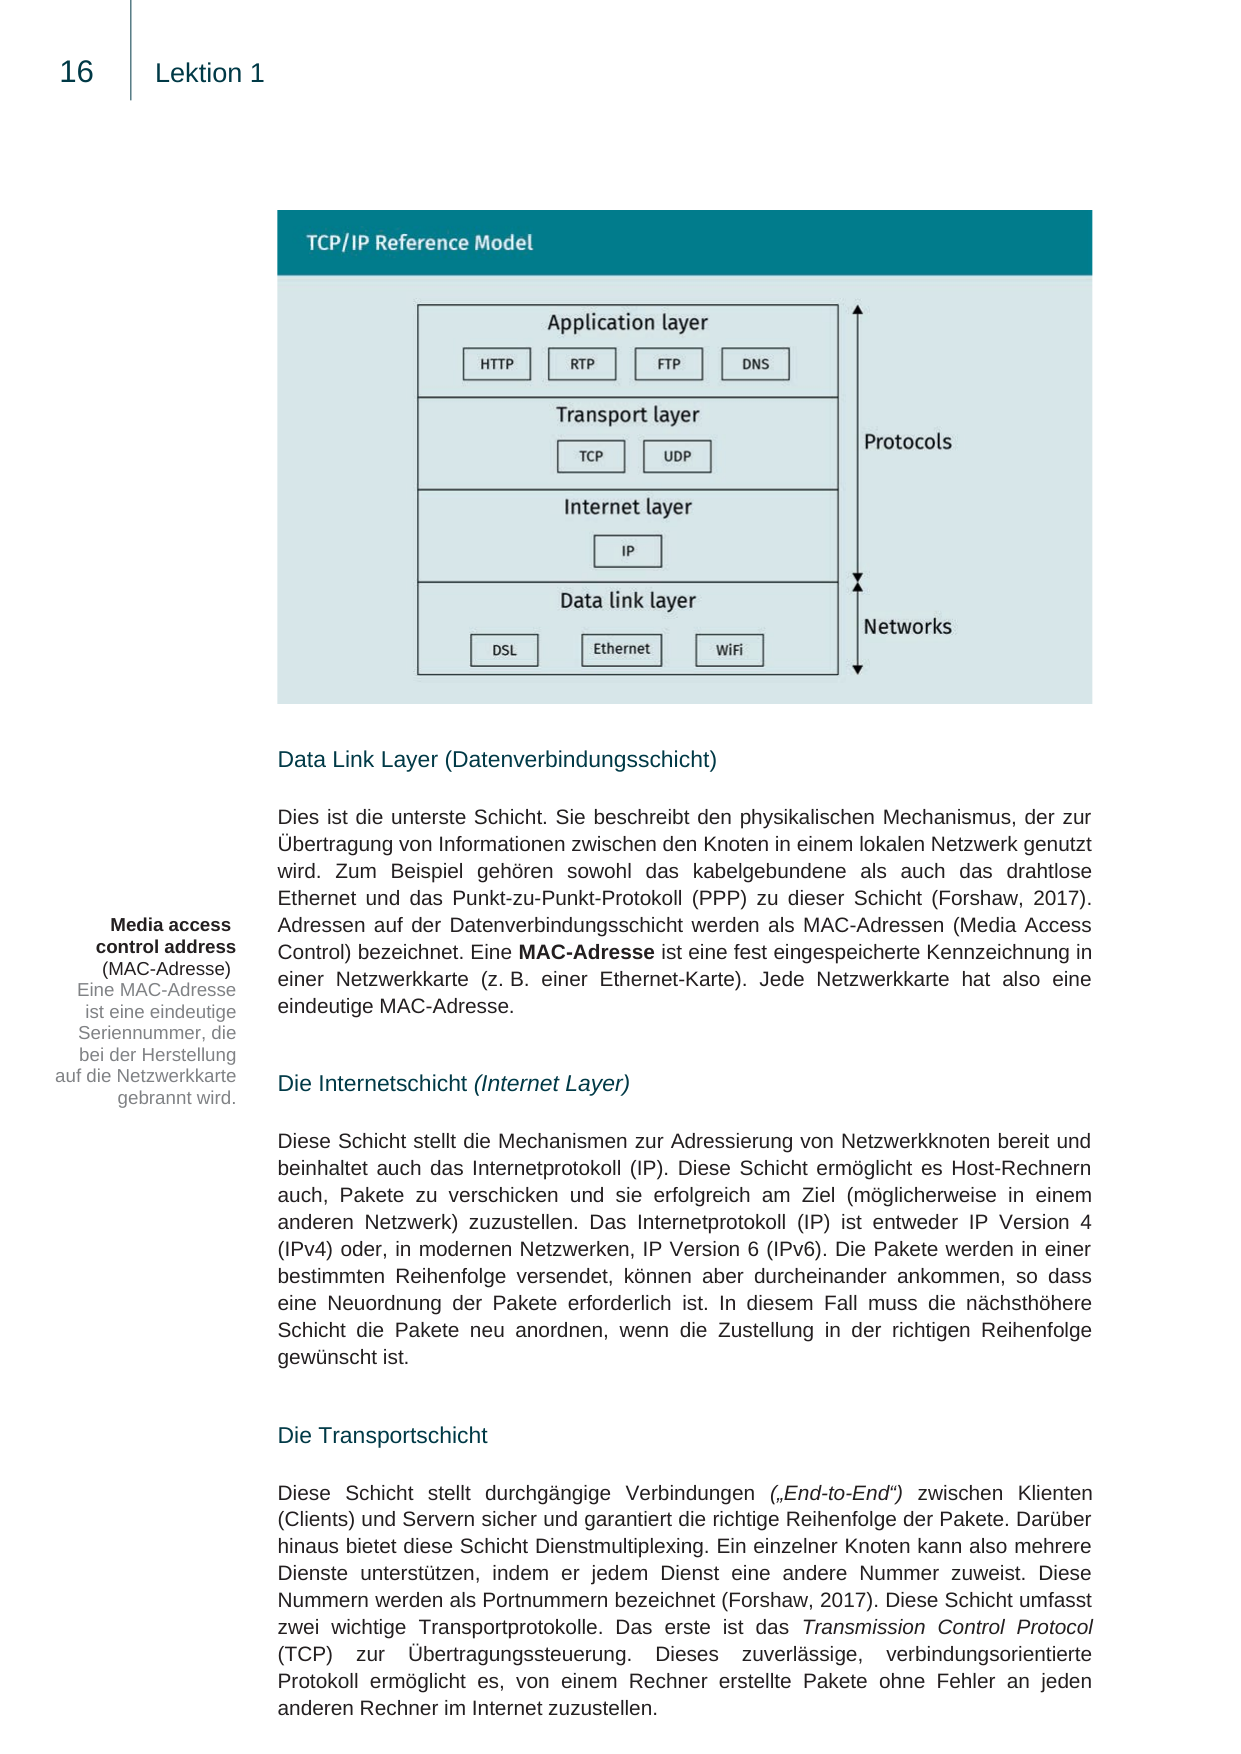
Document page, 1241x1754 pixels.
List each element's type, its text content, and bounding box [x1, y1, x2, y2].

picture [277, 210, 1093, 704]
text Diese Schicht stellt durchgängige Verbindungen („End-to-End“) zwischen Klienten (Clients) und Servern sicher und garantiert die richtige Reihenfolge der Pakete. Darüber hinaus bietet diese Schicht Dienstmultiplexing. Ein einzelner Knoten kann also mehrere Dienste unterstützen, indem er jedem Dienst eine andere Nummer zuweist. Diese Nummern werden als Portnummern bezeichnet (Forshaw, 2017). Diese Schicht umfasst zwei wichtige Transportprotokolle. Das erste ist das Transmission Control Protocol (TCP) zur Übertragungssteuerung. Dieses zuverlässige, verbindungsorientierte Protokoll ermöglicht es, von einem Rechner erstellte Pakete ohne Fehler an jeden anderen Rechner im Internet zuzustellen. [277, 1480, 1093, 1720]
text Diese Schicht stellt die Mechanismen zur Adressierung von Netzwerkknoten bereit und beinhaltet auch das Internetprotokoll (IP). Diese Schicht ermöglicht es Host-Rechnern auch, Pakete zu verschicken und sie erfolgreich am Ziel (möglicherweise in einem anderen Netzwerk) zuzustellen. Das Internetprotokoll (IP) ist entweder IP Version 4 (IPv4) oder, in modernen Netzwerken, IP Version 6 (IPv6). Die Pakete werden in einer bestimmten Reihenfolge versendet, können aber durcheinander ankommen, so dass eine Neuordnung der Pakete erforderlich ist. In diesem Fall muss die nächsthöhere Schicht die Pakete neu anordnen, wenn die Zustellung in der richtigen Reihenfolge gewünscht ist. [277, 1129, 1093, 1369]
subtitle Die Internetschicht (Internet Layer) [277, 1070, 1192, 1097]
subtitle Data Link Layer (Datenverbindungsschicht) [277, 746, 1192, 772]
subtitle Die Transportschicht [277, 1422, 1192, 1448]
text Dies ist die unterste Schicht. Sie beschreibt den physikalischen Mechanismus, der zur Übertragung von Informationen zwischen den Knoten in einem lokalen Netzwerk genutzt wird. Zum Beispiel gehören sowohl das kabelgebundene als auch das drahtlose Ethernet und das Punkt-zu-Punkt-Protokoll (PPP) zu dieser Schicht (Forshaw, 2017). Adressen auf der Datenverbindungsschicht werden als MAC-Adressen (Media Access Control) bezeichnet. Eine MAC-Adresse ist eine fest eingespeicherte Kennzeichnung in einer Netzwerkkarte (z. B. einer Ethernet-Karte). Jede Netzwerkkarte hat also eine eindeutige MAC-Adresse. [277, 804, 1093, 1017]
text Media access control address (MAC-Adresse) Eine MAC-Adresse ist eine eindeutige Seriennummer, die bei der Herstellung auf die Netzwerkkarte gebrannt wird. [48, 914, 236, 1108]
